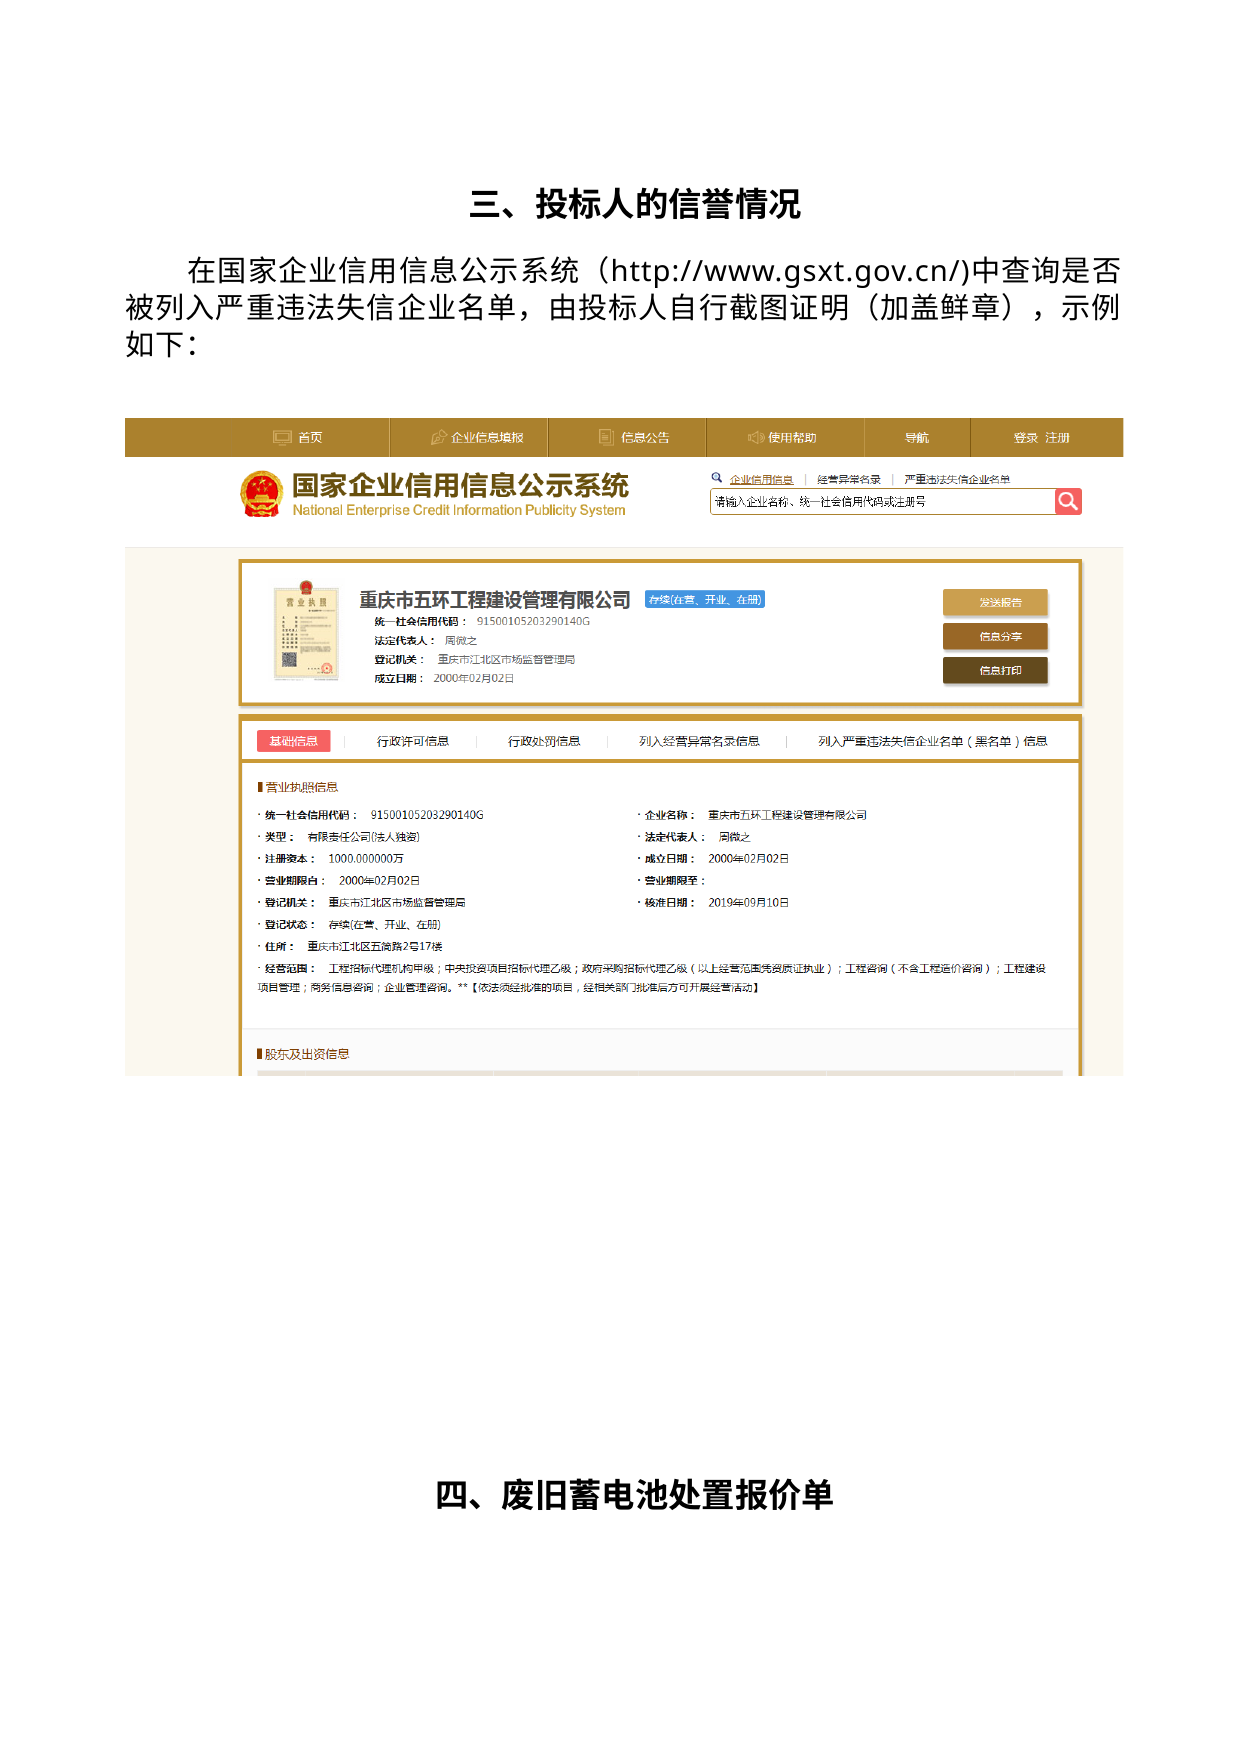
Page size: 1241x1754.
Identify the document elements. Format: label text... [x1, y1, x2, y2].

subtitle 四、废旧蓄电池处置报价单 [125, 1469, 1144, 1517]
picture [125, 418, 1124, 1076]
text 在国家企业信用信息公示系统（http://www.gsxt.gov.cn/)中查询是否被列入严重违法失信企业名单，由投标人自行截图证明（加盖鲜章），示例如下： [125, 251, 1144, 363]
text 三、投标人的信誉情况 [125, 178, 1144, 226]
